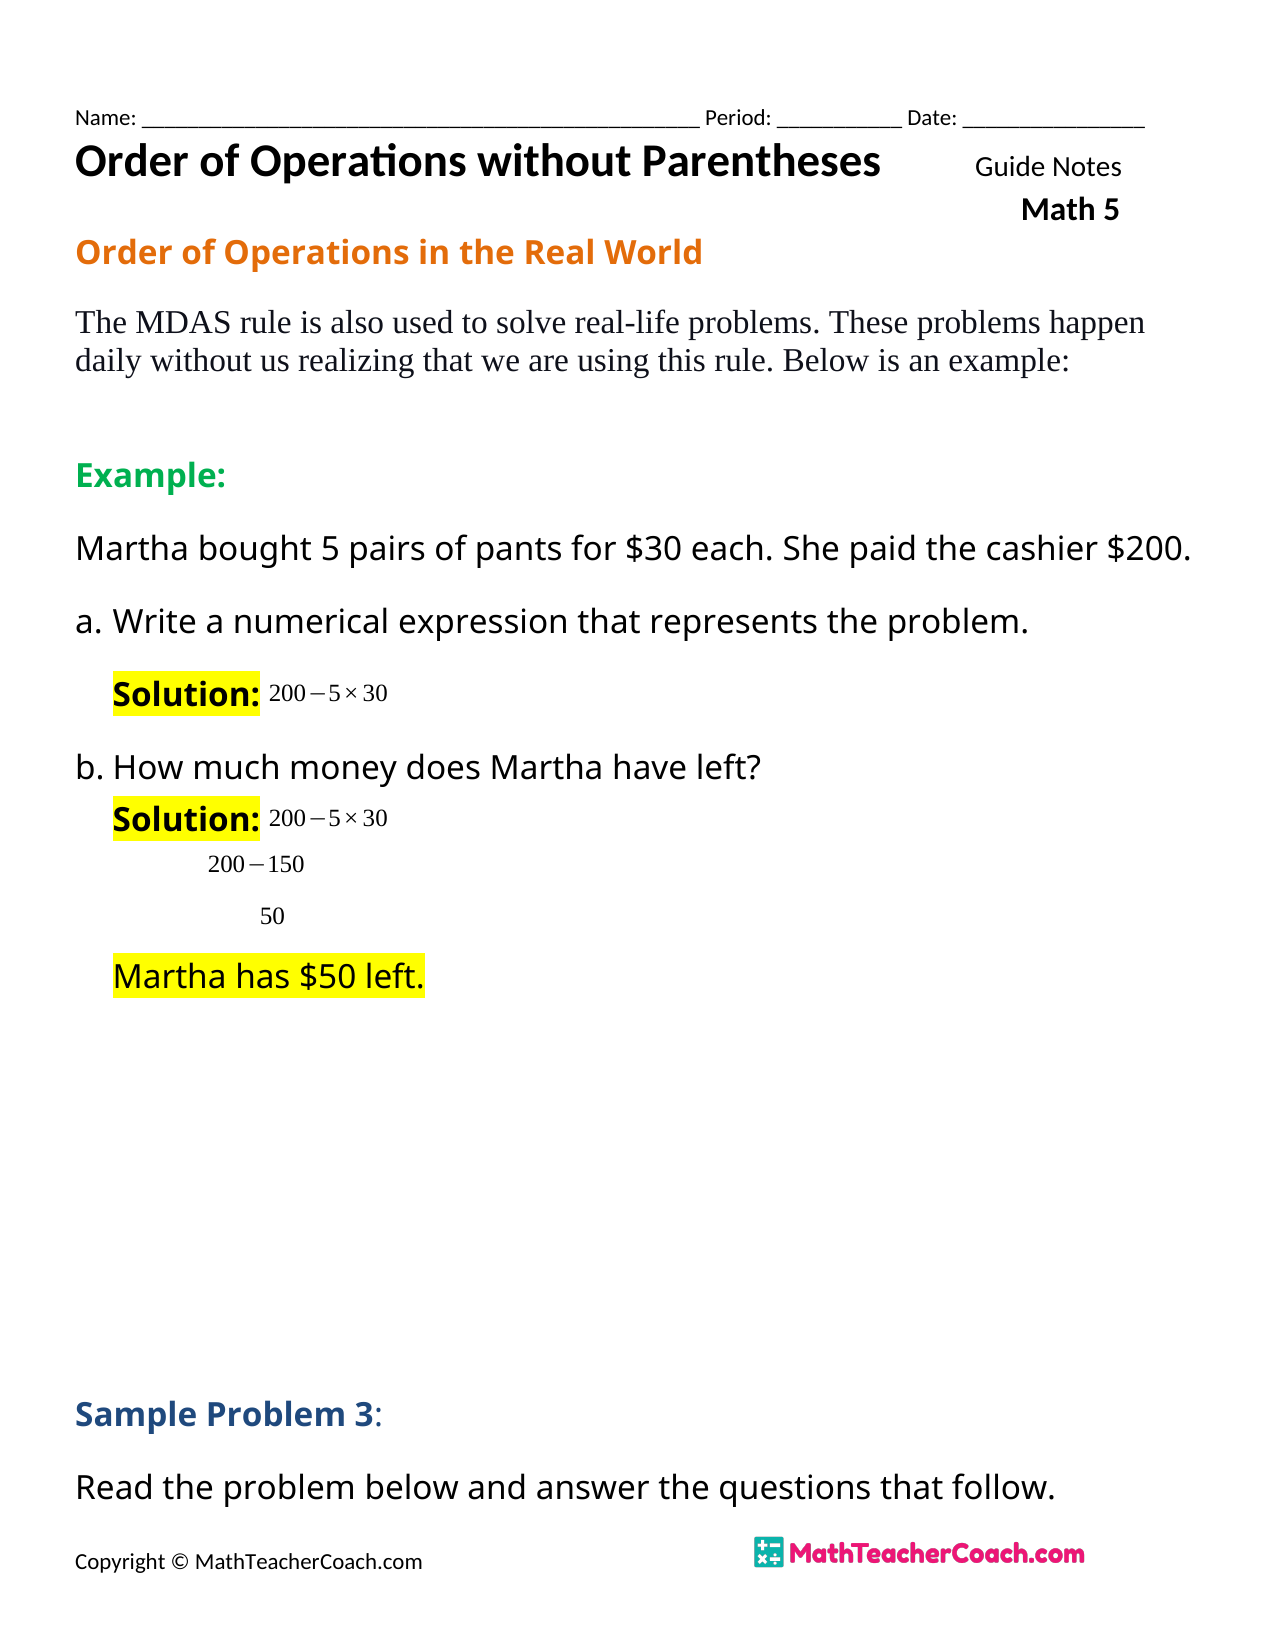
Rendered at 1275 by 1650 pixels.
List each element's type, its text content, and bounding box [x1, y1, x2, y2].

text Sample Problem 3: [75, 1391, 1200, 1436]
text Solution: [260, 671, 1200, 716]
list Solution: [260, 796, 1200, 841]
text Order of Operations in the Real World [75, 229, 1200, 274]
text The MDAS rule is also used to solve real-life problems. These problems happen daily without us realizing that we are using this rule. Below is an example: [75, 302, 1200, 379]
text Example: [75, 452, 1200, 497]
text Read the problem below and answer the questions that follow. [75, 1464, 1200, 1509]
list Write a numerical expression that represents the problem. [75, 598, 1200, 643]
list How much money does Martha have left? [75, 744, 1200, 789]
text Martha bought 5 pairs of pants for $30 each. She paid the cashier $200. [75, 525, 1200, 570]
picture [750, 1533, 1087, 1570]
list Martha has $50 left. [112, 952, 1200, 998]
